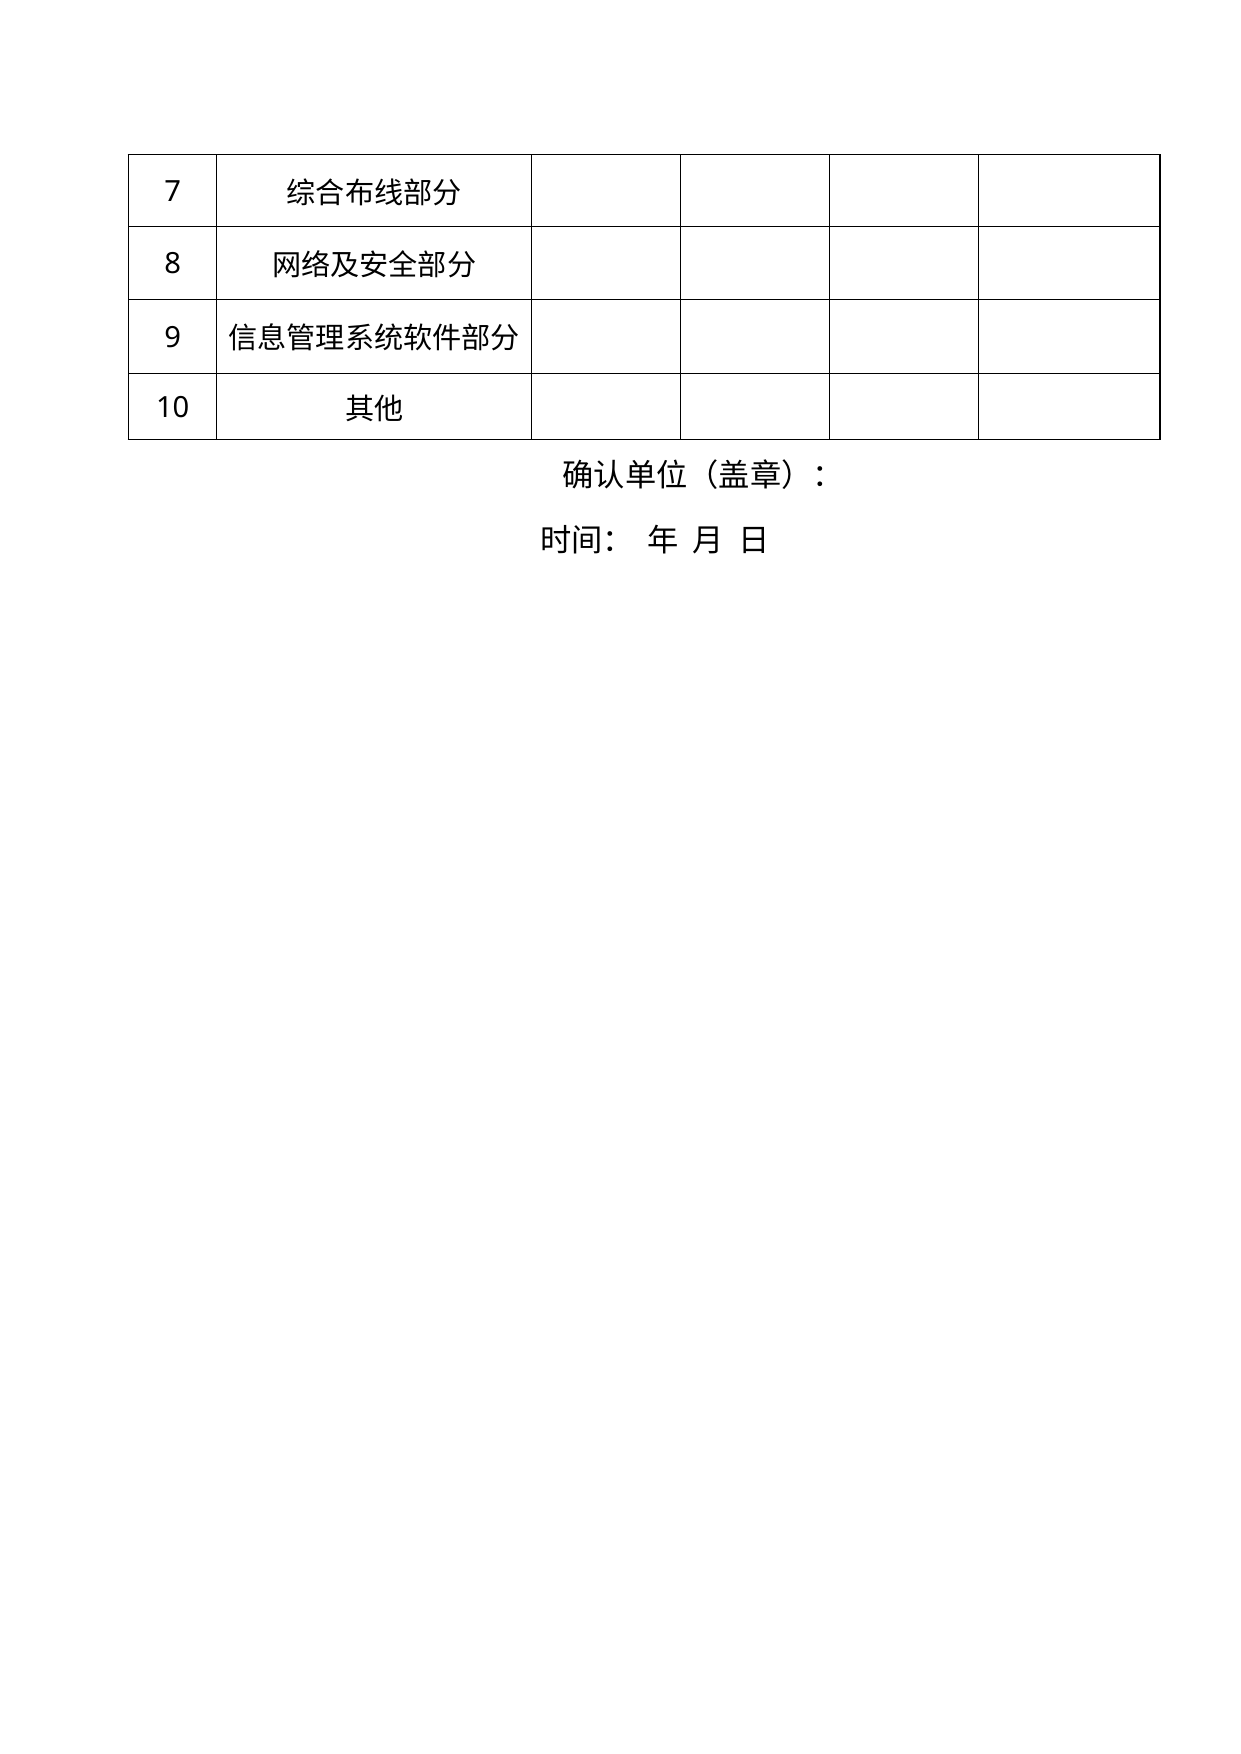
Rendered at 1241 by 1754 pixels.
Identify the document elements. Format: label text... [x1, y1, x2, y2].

table_cell [532, 374, 680, 439]
table_cell [979, 155, 1159, 226]
text 确认单位（盖章）： [187, 440, 1053, 505]
table_cell [681, 300, 829, 373]
text 时间： 年 月 日 [187, 505, 1053, 570]
table_cell 信息管理系统软件部分 [217, 300, 531, 373]
table_cell 7 [129, 155, 216, 226]
table_cell [830, 374, 978, 439]
table_cell 综合布线部分 [217, 155, 531, 226]
table_cell [830, 227, 978, 299]
table_cell 9 [129, 300, 216, 373]
table_cell [681, 155, 829, 226]
table_cell [532, 227, 680, 299]
table_cell [681, 227, 829, 299]
table_cell [532, 155, 680, 226]
table_cell [830, 155, 978, 226]
table_cell [532, 300, 680, 373]
table_cell [979, 227, 1159, 299]
table_cell [681, 374, 829, 439]
table_cell 网络及安全部分 [217, 227, 531, 299]
table_cell 10 [129, 374, 216, 439]
table_cell [830, 300, 978, 373]
table_cell 8 [129, 227, 216, 299]
table_cell [979, 374, 1159, 439]
table_cell 其他 [217, 374, 531, 439]
table_cell [979, 300, 1159, 373]
